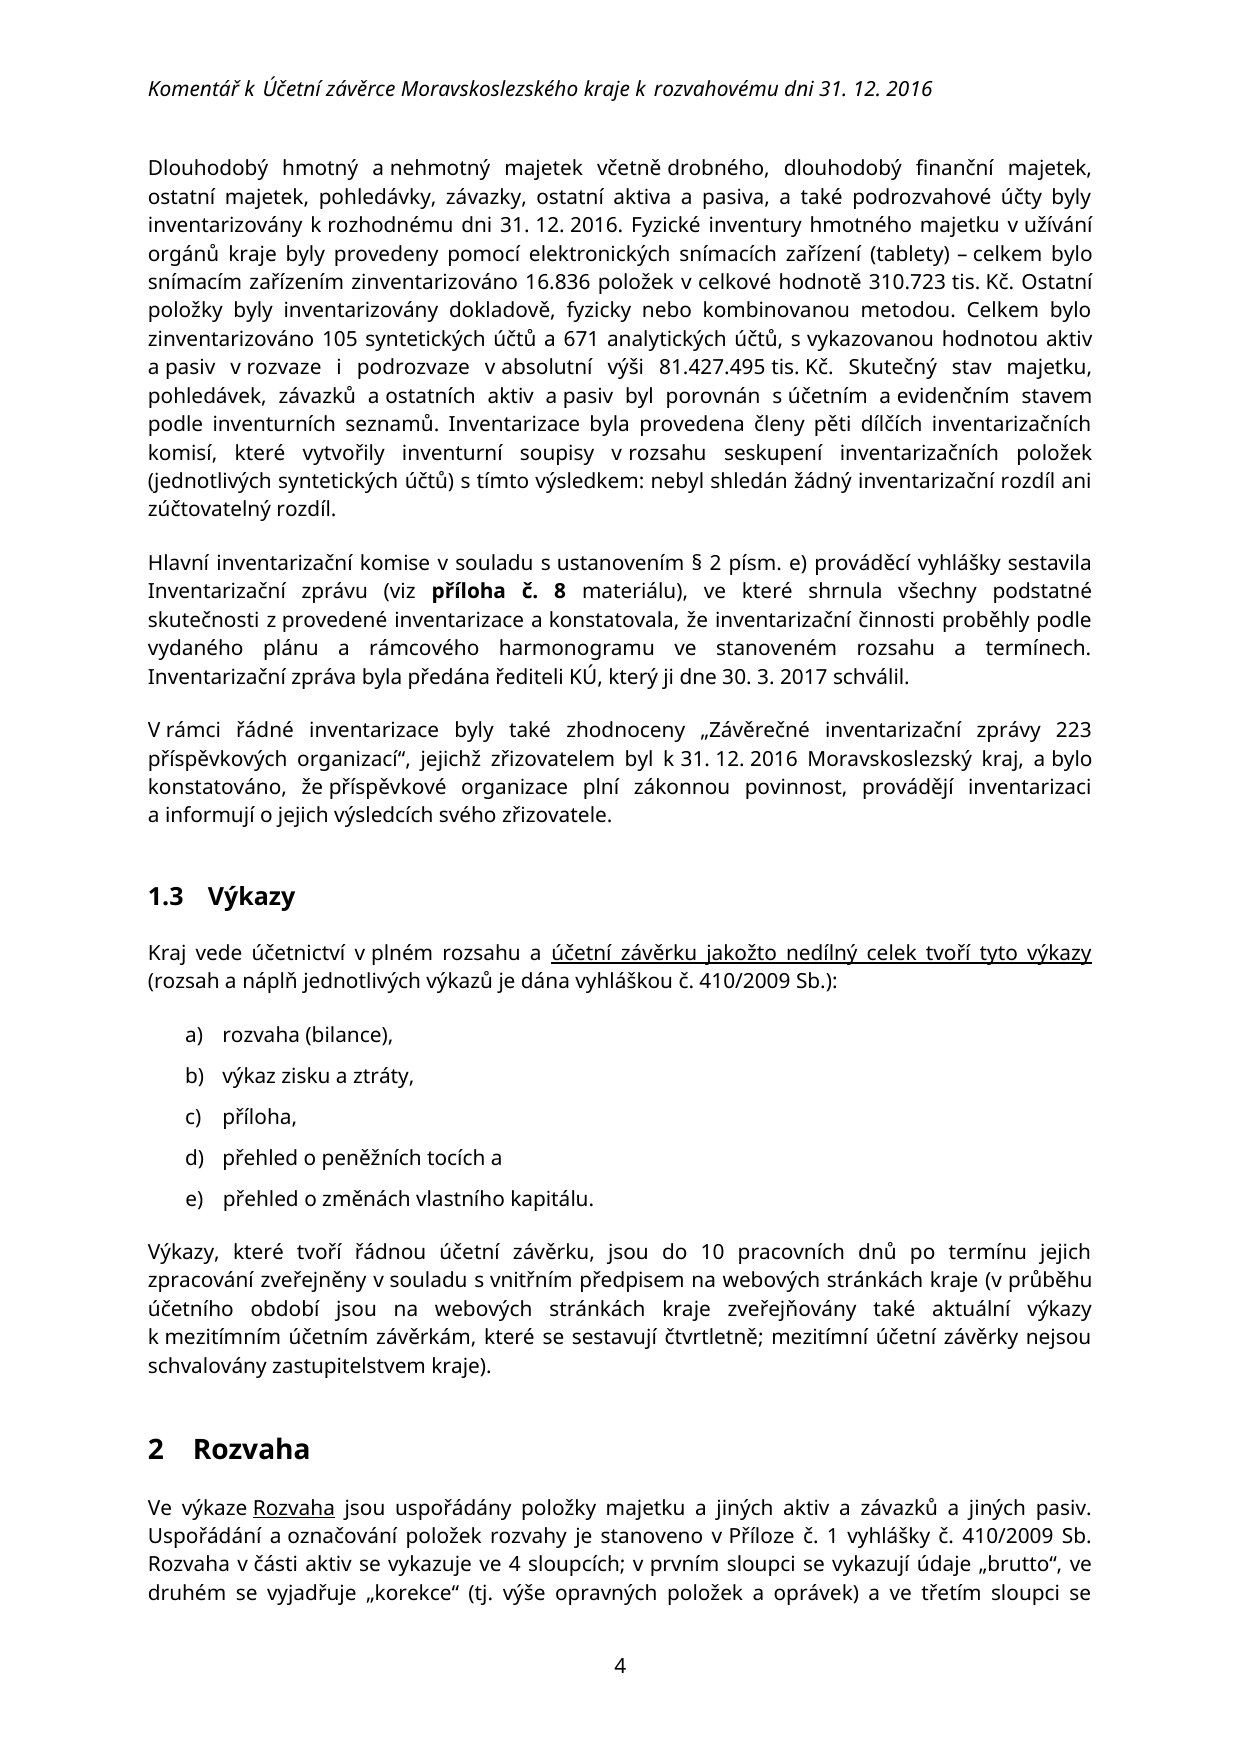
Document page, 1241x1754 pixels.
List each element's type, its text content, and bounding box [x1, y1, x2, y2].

list přehled o změnách vlastního kapitálu. [185, 1184, 1092, 1212]
text V rámci řádné inventarizace byly také zhodnoceny „Závěrečné inventarizační zprávy 223 příspěvkových organizací“, jejichž zřizovatelem byl k 31. 12. 2016 Moravskoslezský kraj, a bylo konstatováno, že příspěvkové organizace plní zákonnou povinnost, provádějí inventarizaci a informují o jejich výsledcích svého zřizovatele. [148, 715, 1092, 829]
list rozvaha (bilance), [185, 1020, 1092, 1048]
text Výkazy, které tvoří řádnou účetní závěrku, jsou do 10 pracovních dnů po termínu jejich zpracování zveřejněny v souladu s vnitřním předpisem na webových stránkách kraje (v průběhu účetního období jsou na webových stránkách kraje zveřejňovány také aktuální výkazy k mezitímním účetním závěrkám, které se sestavují čtvrtletně; mezitímní účetní závěrky nejsou schvalovány zastupitelstvem kraje). [148, 1237, 1092, 1379]
text Hlavní inventarizační komise v souladu s ustanovením § 2 písm. e) prováděcí vyhlášky sestavila Inventarizační zprávu (viz příloha č. 8 materiálu), ve které shrnula všechny podstatné skutečnosti z provedené inventarizace a konstatovala, že inventarizační činnosti proběhly podle vydaného plánu a rámcového harmonogramu ve stanoveném rozsahu a termínech. Inventarizační zpráva byla předána řediteli KÚ, který ji dne 30. 3. 2017 schválil. [148, 548, 1092, 690]
list přehled o peněžních tocích a [185, 1143, 1092, 1171]
list výkaz zisku a ztráty, [185, 1061, 1092, 1089]
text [148, 1493, 1092, 1606]
list příloha, [185, 1102, 1092, 1130]
text Dlouhodobý hmotný a nehmotný majetek včetně drobného, dlouhodobý finanční majetek, ostatní majetek, pohledávky, závazky, ostatní aktiva a pasiva, a také podrozvahové účty byly inventarizovány k rozhodnému dni 31. 12. 2016. Fyzické inventury hmotného majetku v užívání orgánů kraje byly provedeny pomocí elektronických snímacích zařízení (tablety) – celkem bylo snímacím zařízením zinventarizováno 16.836 položek v celkové hodnotě 310.723 tis. Kč. Ostatní položky byly inventarizovány dokladově, fyzicky nebo kombinovanou metodou. Celkem bylo zinventarizováno 105 syntetických účtů a 671 analytických účtů, s vykazovanou hodnotou aktiv a pasiv v rozvaze i podrozvaze v absolutní výši 81.427.495 tis. Kč. Skutečný stav majetku, pohledávek, závazků a ostatních aktiv a pasiv byl porovnán s účetním a evidenčním stavem podle inventurních seznamů. Inventarizace byla provedena členy pěti dílčích inventarizačních komisí, které vytvořily inventurní soupisy v rozsahu seskupení inventarizačních položek (jednotlivých syntetických účtů) s tímto výsledkem: nebyl shledán žádný inventarizační rozdíl ani zúčtovatelný rozdíl. [148, 153, 1092, 523]
subtitle Rozvaha [148, 1429, 1092, 1468]
subtitle Výkazy [148, 879, 1092, 913]
text Kraj vede účetnictví v plném rozsahu a účetní závěrku jakožto nedílný celek tvoří tyto výkazy (rozsah a náplň jednotlivých výkazů je dána vyhláškou č. 410/2009 Sb.): [148, 938, 1092, 995]
